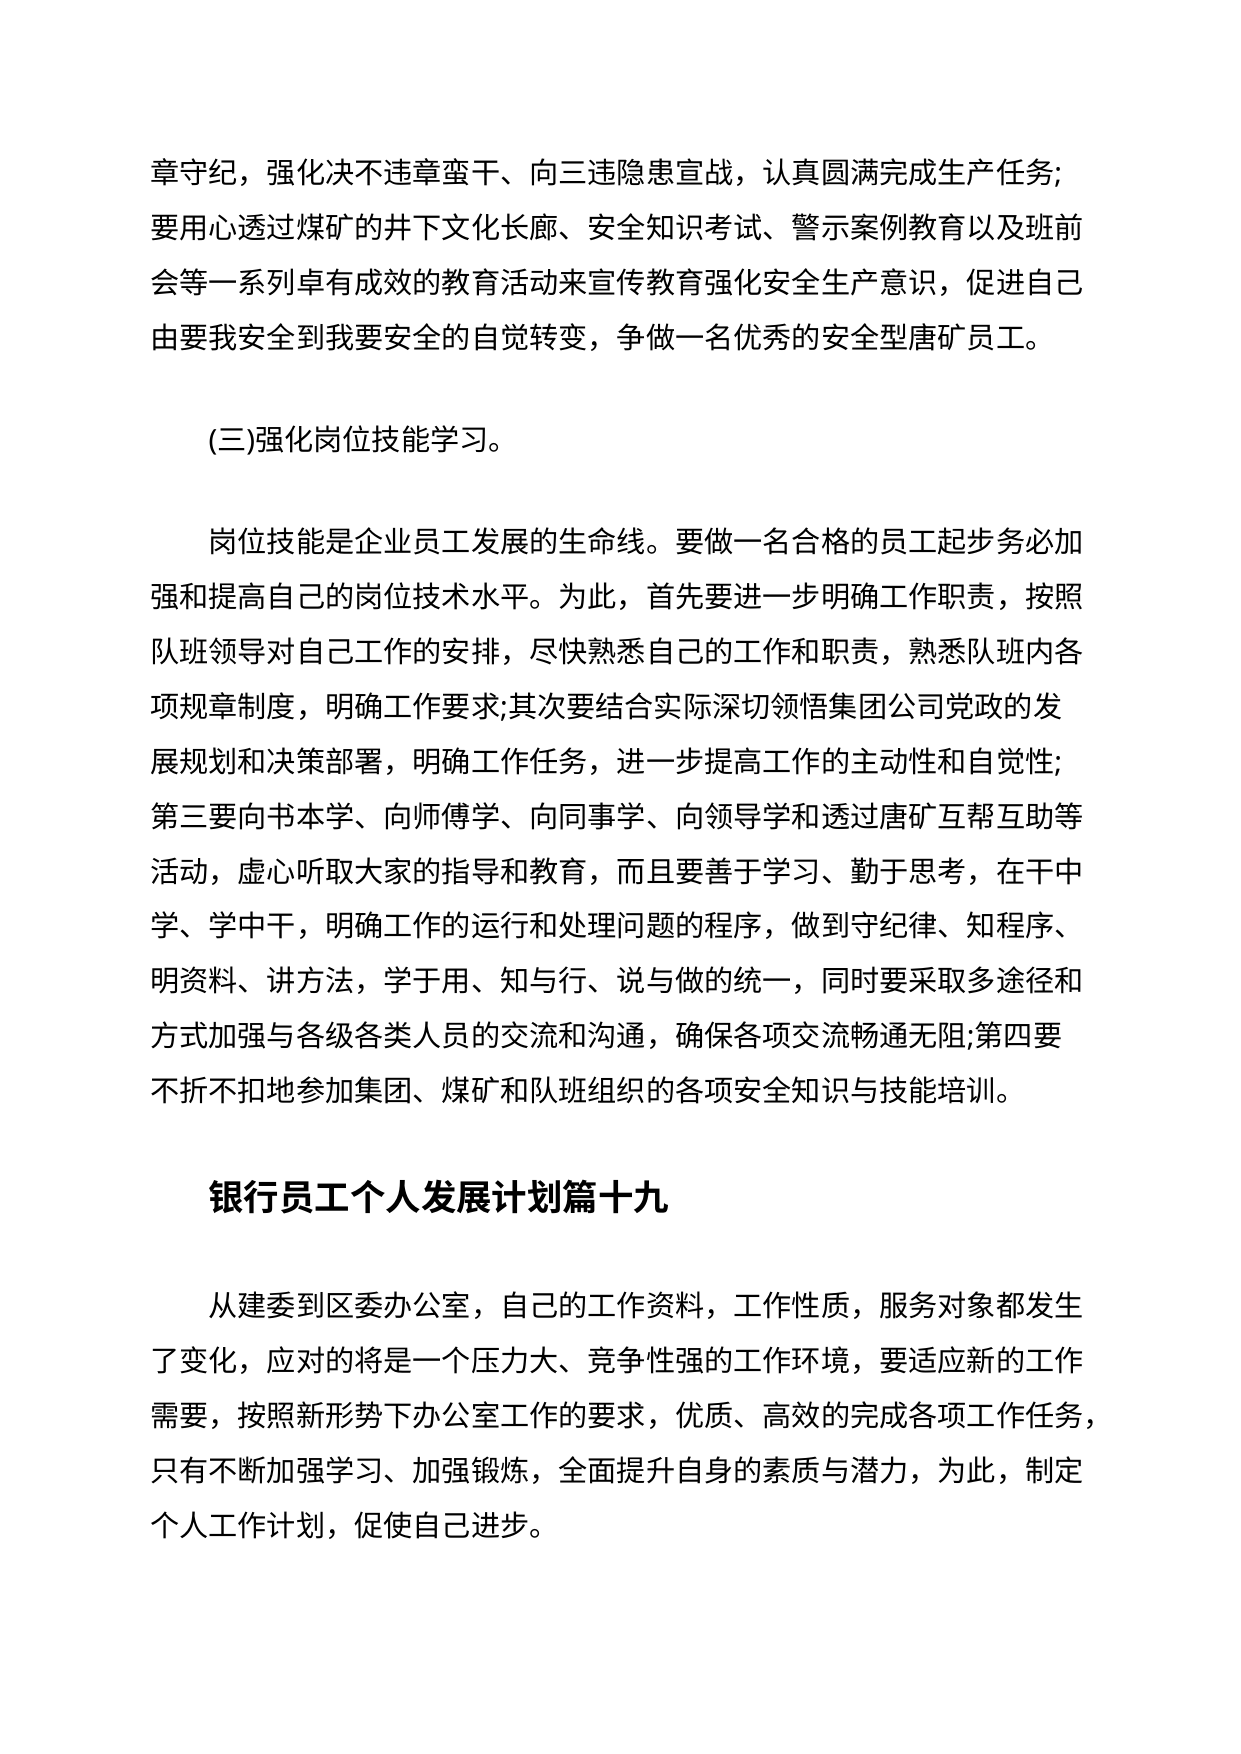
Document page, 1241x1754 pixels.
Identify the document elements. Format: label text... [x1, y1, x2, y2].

text (三)强化岗位技能学习。 [150, 417, 1090, 459]
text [150, 150, 1090, 357]
text 银行员工个人发展计划篇十九 [150, 1169, 1090, 1221]
text 从建委到区委办公室，自己的工作资料，工作性质，服务对象都发生了变化，应对的将是一个压力大、竞争性强的工作环境，要适应新的工作需要，按照新形势下办公室工作的要求，优质、高效的完成各项工作任务，只有不断加强学习、加强锻炼，全面提升自身的素质与潜力，为此，制定个人工作计划，促使自己进步。 [150, 1283, 1090, 1545]
text 岗位技能是企业员工发展的生命线。要做一名合格的员工起步务必加强和提高自己的岗位技术水平。为此，首先要进一步明确工作职责，按照队班领导对自己工作的安排，尽快熟悉自己的工作和职责，熟悉队班内各项规章制度，明确工作要求;其次要结合实际深切领悟集团公司党政的发展规划和决策部署，明确工作任务，进一步提高工作的主动性和自觉性;第三要向书本学、向师傅学、向同事学、向领导学和透过唐矿互帮互助等活动，虚心听取大家的指导和教育，而且要善于学习、勤于思考，在干中学、学中干，明确工作的运行和处理问题的程序，做到守纪律、知程序、明资料、讲方法，学于用、知与行、说与做的统一，同时要采取多途径和方式加强与各级各类人员的交流和沟通，确保各项交流畅通无阻;第四要不折不扣地参加集团、煤矿和队班组织的各项安全知识与技能培训。 [150, 518, 1090, 1110]
